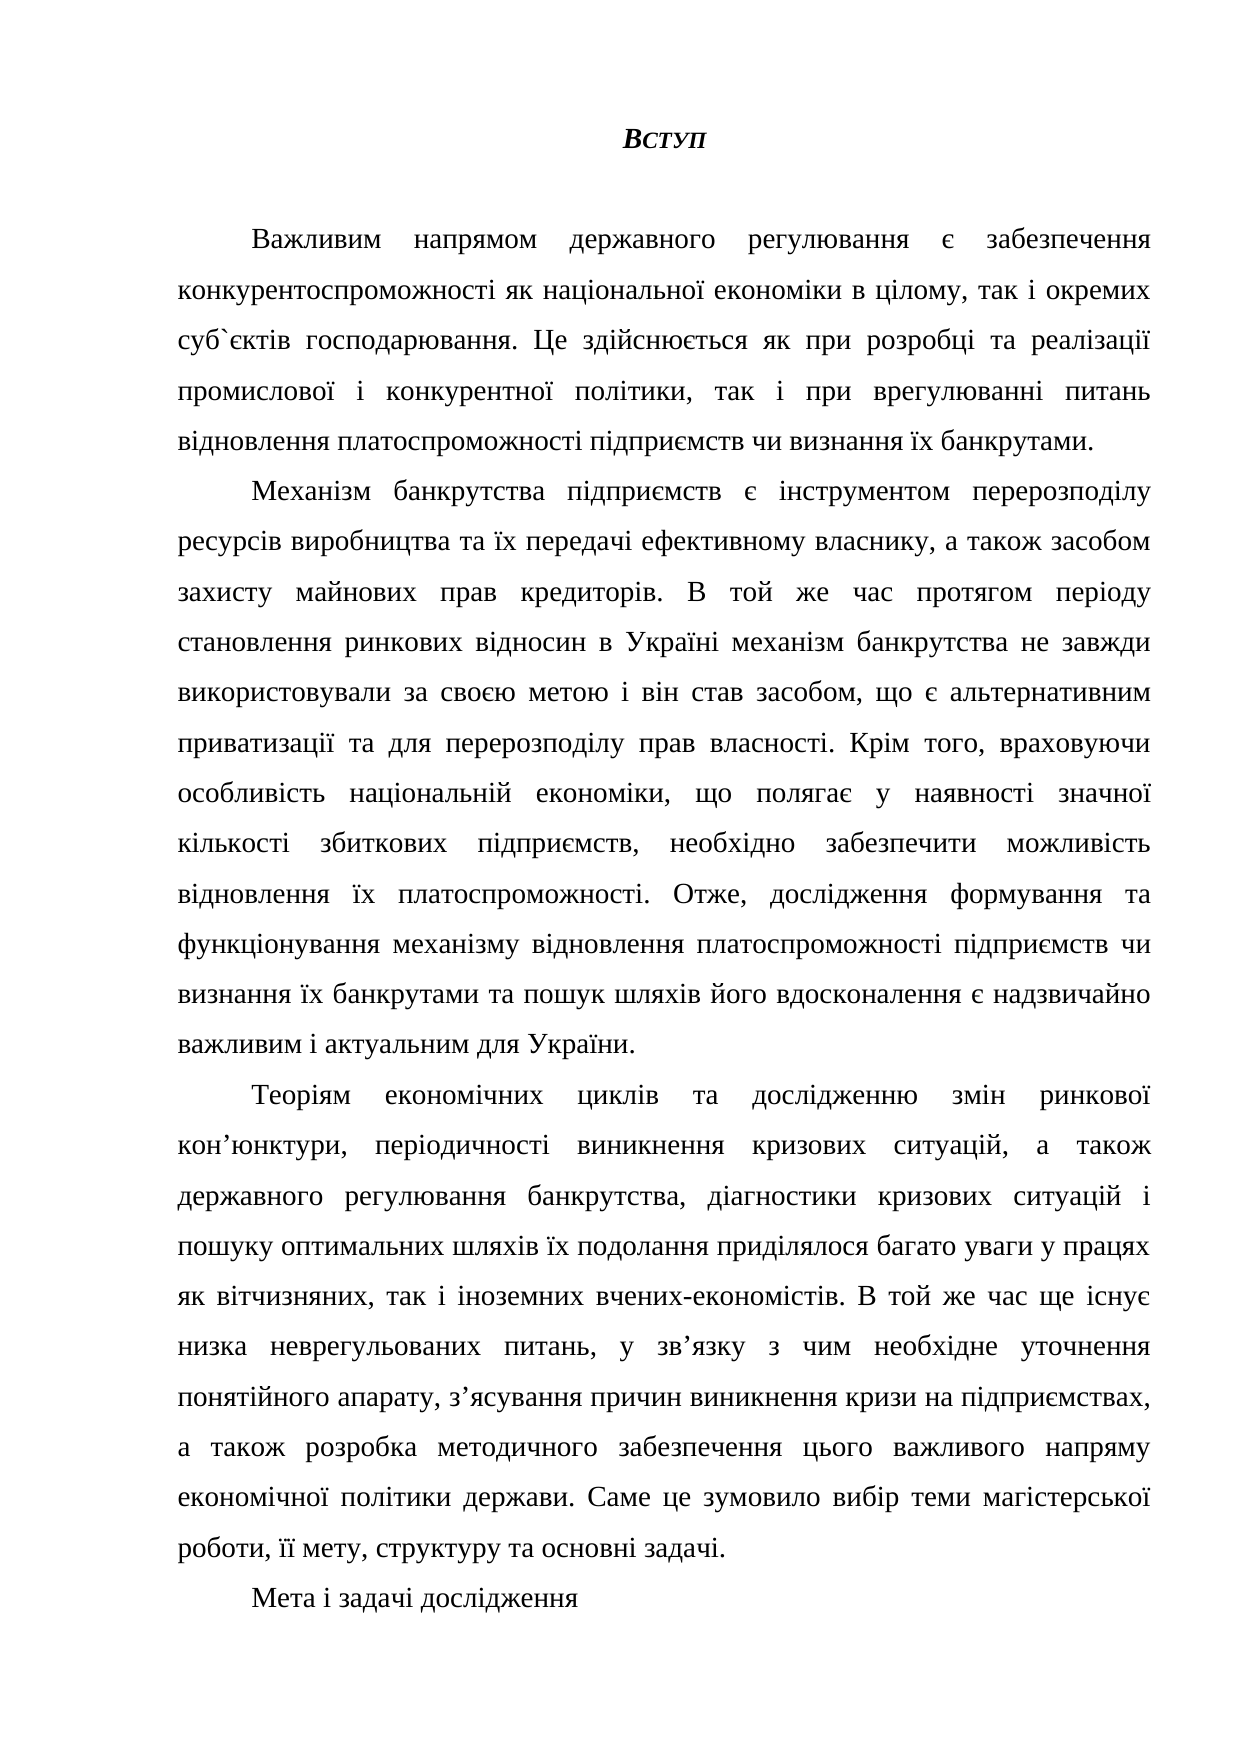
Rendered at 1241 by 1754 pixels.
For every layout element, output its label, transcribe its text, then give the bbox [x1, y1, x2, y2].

text Важливим напрямом державного регулювання є забезпечення конкурентоспроможності як національної економіки в цілому, так і окремих суб`єктів господарювання. Це здійснюється як при розробці та реалізації промислової і конкурентної політики, так і при врегулюванні питань відновлення платоспроможності підприємств чи визнання їх банкрутами. [177, 222, 1152, 456]
text Мета і задачі дослідження [177, 1580, 1152, 1614]
text Теоріям економічних циклів та дослідженню змін ринкової кон’юнктури, періодичності виникнення кризових ситуацій, а також державного регулювання банкрутства, діагностики кризових ситуацій і пошуку оптимальних шляхів їх подолання приділялося багато уваги у працях як вітчизняних, так і іноземних вчених-економістів. В той же час ще існує низка неврегульованих питань, у зв’язку з чим необхідне уточнення понятійного апарату, з’ясування причин виникнення кризи на підприємствах, а також розробка методичного забезпечення цього важливого напряму економічної політики держави. Саме це зумовило вибір теми магістерської роботи, її мету, структуру та основні задачі. [177, 1077, 1152, 1563]
subtitle Вступ [177, 121, 1152, 154]
text Механізм банкрутства підприємств є інструментом перерозподілу ресурсів виробництва та їх передачі ефективному власнику, а також засобом захисту майнових прав кредиторів. В той же час протягом періоду становлення ринкових відносин в Україні механізм банкрутства не завжди використовували за своєю метою і він став засобом, що є альтернативним приватизації та для перерозподілу прав власності. Крім того, враховуючи особливість національній економіки, що полягає у наявності значної кількості збиткових підприємств, необхідно забезпечити можливість відновлення їх платоспроможності. Отже, дослідження формування та функціонування механізму відновлення платоспроможності підприємств чи визнання їх банкрутами та пошук шляхів його вдосконалення є надзвичайно важливим і актуальним для України. [177, 473, 1152, 1060]
